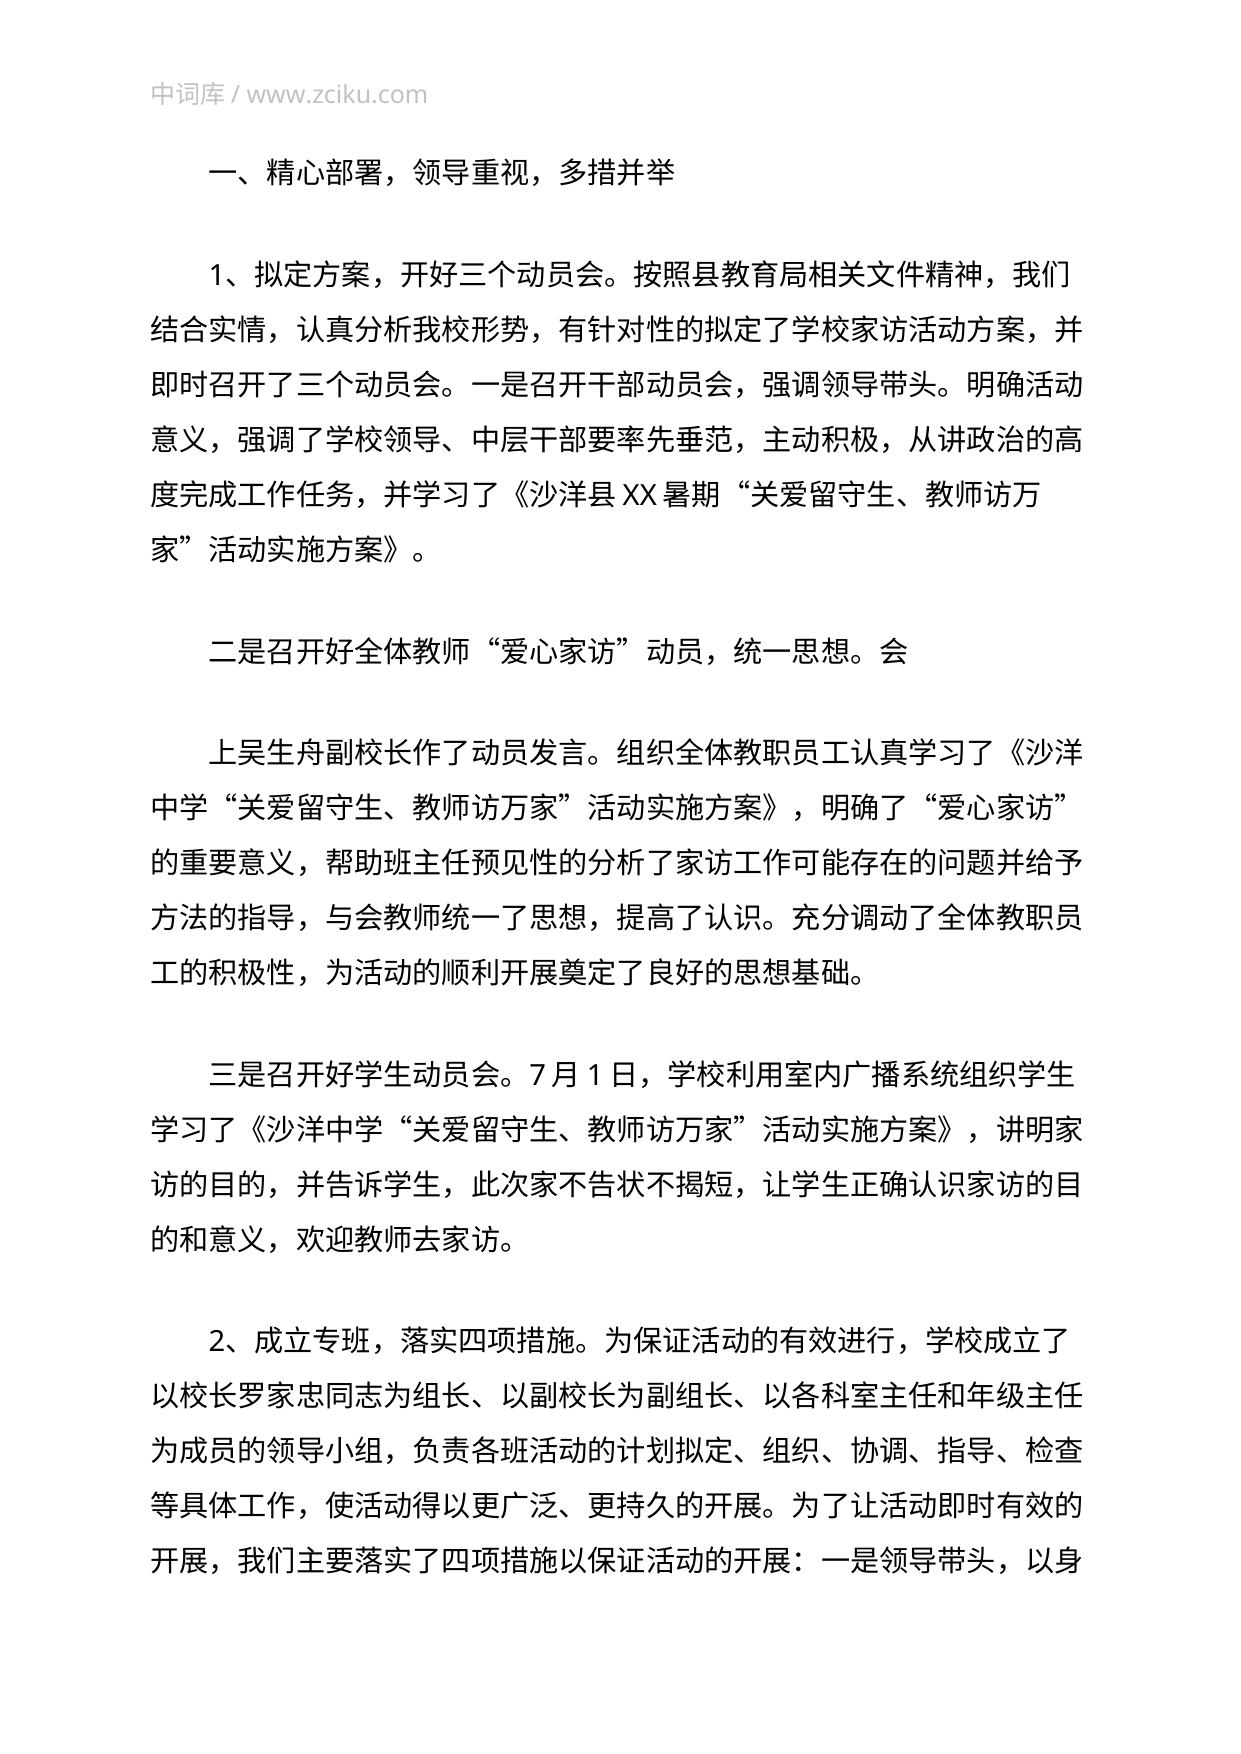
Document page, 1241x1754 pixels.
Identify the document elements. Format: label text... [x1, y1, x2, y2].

text 三是召开好学生动员会。7月1日，学校利用室内广播系统组织学生学习了《沙洋中学“关爱留守生、教师访万家”活动实施方案》，讲明家访的目的，并告诉学生，此次家不告状不揭短，让学生正确认识家访的目的和意义，欢迎教师去家访。 [150, 1051, 1090, 1258]
text 上吴生舟副校长作了动员发言。组织全体教职员工认真学习了《沙洋中学“关爱留守生、教师访万家”活动实施方案》，明确了“爱心家访”的重要意义，帮助班主任预见性的分析了家访工作可能存在的问题并给予方法的指导，与会教师统一了思想，提高了认识。充分调动了全体教职员工的积极性，为活动的顺利开展奠定了良好的思想基础。 [150, 730, 1090, 992]
text 二是召开好全体教师“爱心家访”动员，统一思想。会 [150, 628, 1090, 671]
text 一、精心部署，领导重视，多措并举 [150, 150, 1090, 192]
text 1、拟定方案，开好三个动员会。按照县教育局相关文件精神，我们结合实情，认真分析我校形势，有针对性的拟定了学校家访活动方案，并即时召开了三个动员会。一是召开干部动员会，强调领导带头。明确活动意义，强调了学校领导、中层干部要率先垂范，主动积极，从讲政治的高度完成工作任务，并学习了《沙洋县XX暑期“关爱留守生、教师访万家”活动实施方案》。 [150, 252, 1090, 569]
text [150, 1318, 1090, 1580]
